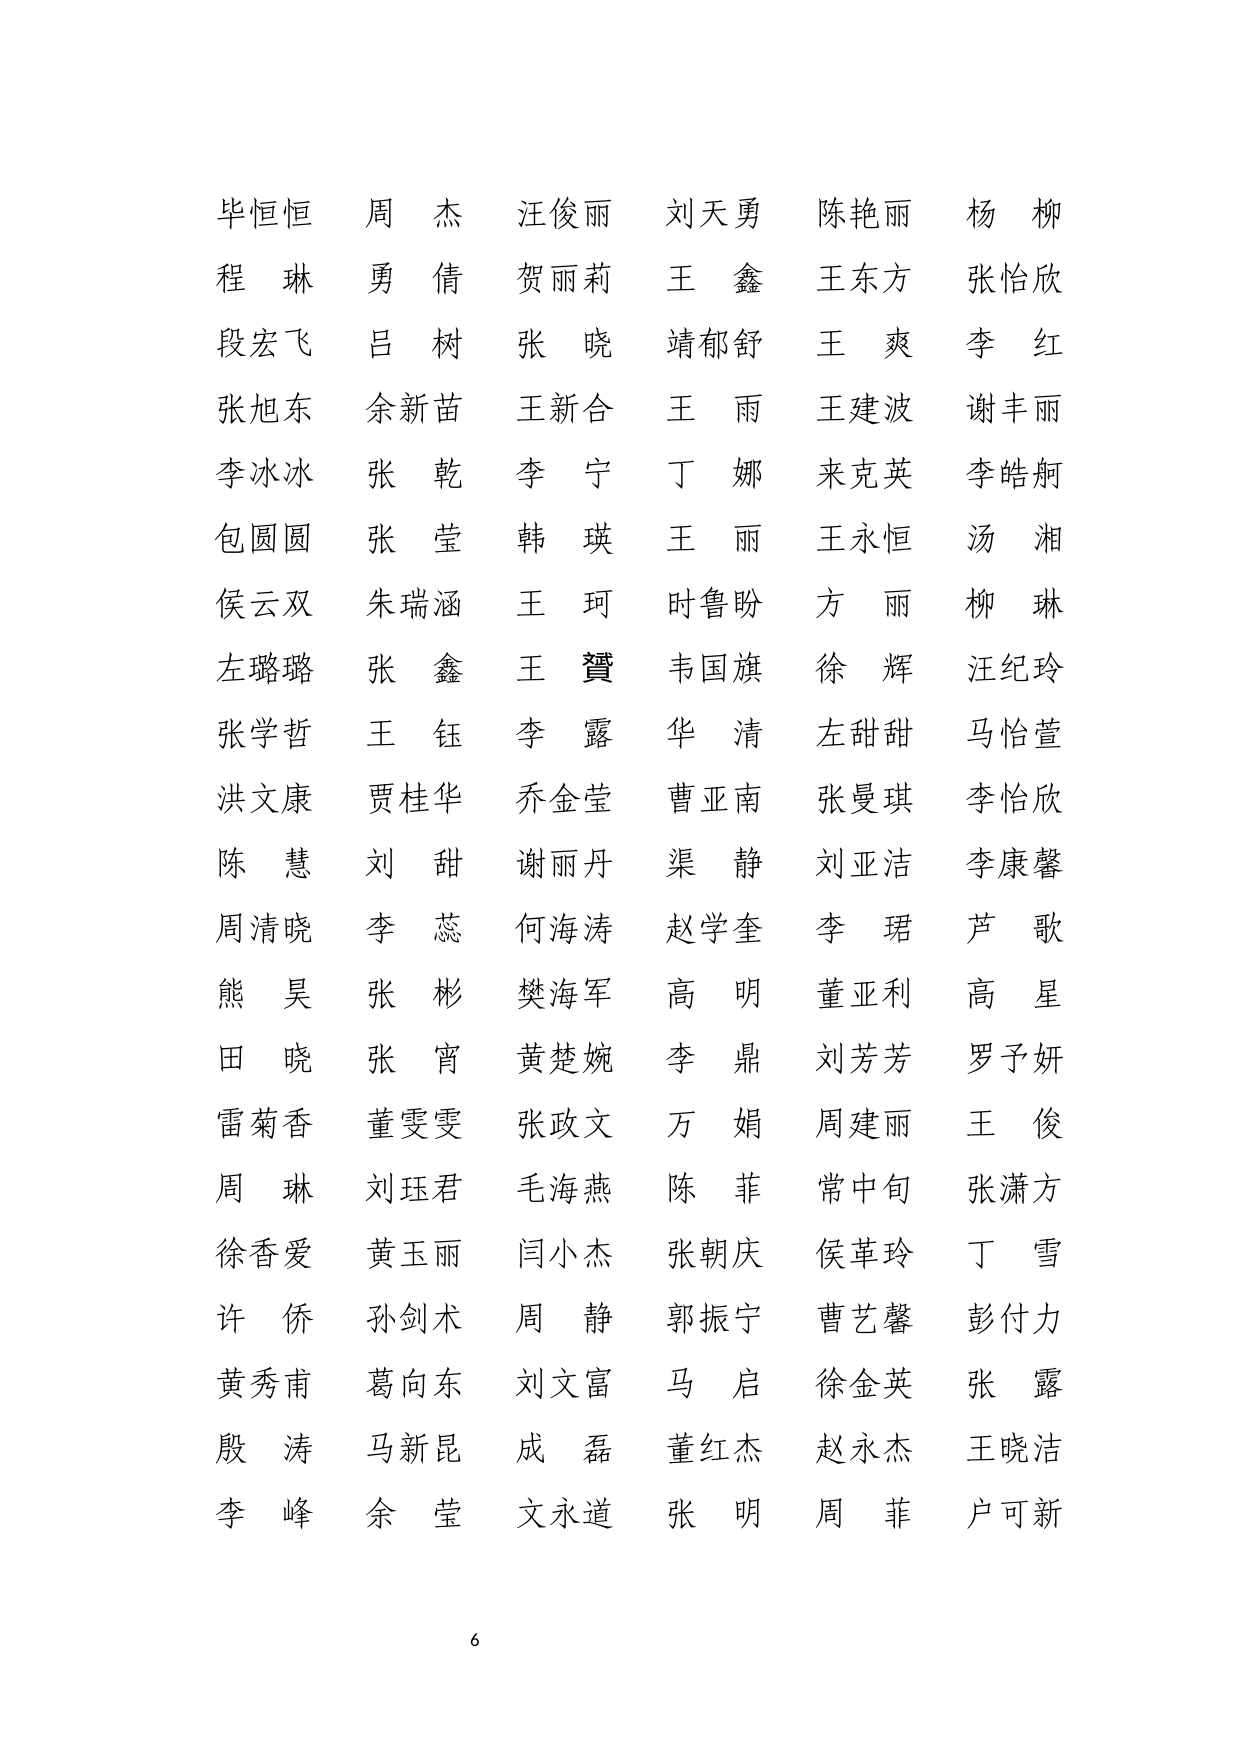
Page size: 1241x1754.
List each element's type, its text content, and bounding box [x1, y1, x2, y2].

text 左璐璐 张 鑫 王 贇 韦国旗 徐 辉 汪纪玲 [148, 633, 1093, 698]
text 洪文康 贾桂华 乔金莹 曹亚南 张曼琪 李怡欣 [148, 763, 1093, 828]
text 熊 昊 张 彬 樊海军 高 明 董亚利 高 星 [148, 958, 1093, 1023]
text 陈 慧 刘 甜 谢丽丹 渠 静 刘亚洁 李康馨 [148, 828, 1093, 893]
text 田 晓 张 宵 黄楚婉 李 鼎 刘芳芳 罗予妍 [148, 1023, 1093, 1088]
text 包圆圆 张 莹 韩 瑛 王 丽 王永恒 汤 湘 [148, 503, 1093, 568]
text 段宏飞 吕 树 张 晓 靖郁舒 王 爽 李 红 [148, 308, 1093, 373]
text 雷菊香 董雯雯 张政文 万 娟 周建丽 王 俊 [148, 1088, 1093, 1153]
text 李 峰 余 莹 文永道 张 明 周 菲 户可新 [148, 1478, 1093, 1543]
text 周 琳 刘珏君 毛海燕 陈 菲 常中旬 张潇方 [148, 1153, 1093, 1218]
text 张旭东 余新苗 王新合 王 雨 王建波 谢丰丽 [148, 373, 1093, 438]
text 李冰冰 张 乾 李 宁 丁 娜 来克英 李皓舸 [148, 438, 1093, 503]
text 毕恒恒 周 杰 汪俊丽 刘天勇 陈艳丽 杨 柳 [148, 178, 1093, 243]
text 许 侨 孙剑术 周 静 郭振宁 曹艺馨 彭付力 [148, 1283, 1093, 1348]
text 殷 涛 马新昆 成 磊 董红杰 赵永杰 王晓洁 [148, 1413, 1093, 1478]
text 周清晓 李 蕊 何海涛 赵学奎 李 珺 芦 歌 [148, 893, 1093, 958]
text 张学哲 王 钰 李 露 华 清 左甜甜 马怡萱 [148, 698, 1093, 763]
text 程 琳 勇 倩 贺丽莉 王 鑫 王东方 张怡欣 [148, 243, 1093, 308]
text 徐香爱 黄玉丽 闫小杰 张朝庆 侯革玲 丁 雪 [148, 1218, 1093, 1283]
text 黄秀甫 葛向东 刘文富 马 启 徐金英 张 露 [148, 1348, 1093, 1413]
text 侯云双 朱瑞涵 王 珂 时鲁盼 方 丽 柳 琳 [148, 568, 1093, 633]
